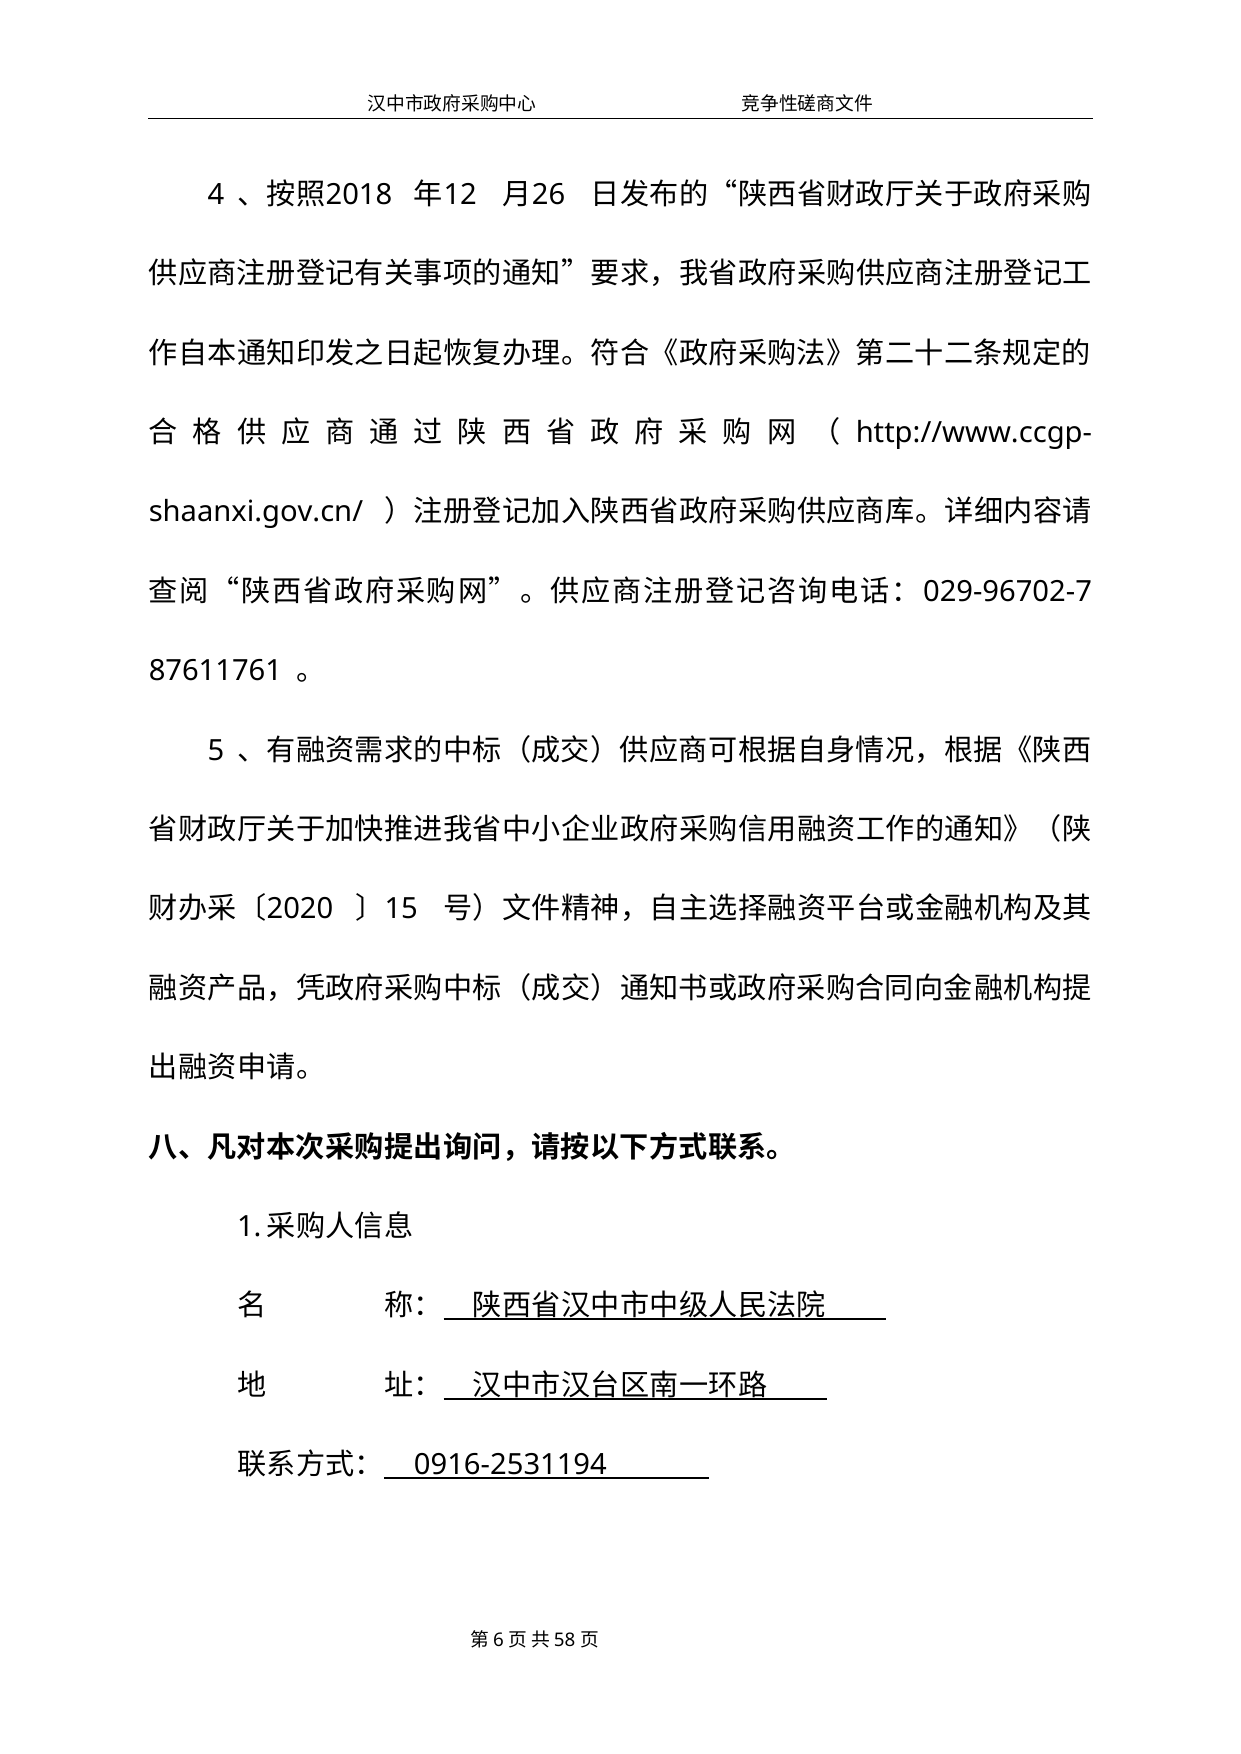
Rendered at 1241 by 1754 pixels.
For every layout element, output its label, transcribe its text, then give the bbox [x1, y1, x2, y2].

text 4、按照2018年12月26日发布的“陕西省财政厅关于政府采购供应商注册登记有关事项的通知”要求，我省政府采购供应商注册登记工作自本通知印发之日起恢复办理。符合《政府采购法》第二十二条规定的合格供应商通过陕西省政府采购网（http://www.ccgp-shaanxi.gov.cn/）注册登记加入陕西省政府采购供应商库。详细内容请查阅“陕西省政府采购网”。供应商注册登记咨询电话：029-96702-7 87611761。 [148, 152, 1092, 708]
text 1.采购人信息 [148, 1184, 1092, 1263]
text 地 址： 汉中市汉台区南一环路 [148, 1343, 1092, 1422]
text 5、有融资需求的中标（成交）供应商可根据自身情况，根据《陕西省财政厅关于加快推进我省中小企业政府采购信用融资工作的通知》（陕财办采〔2020〕15号）文件精神，自主选择融资平台或金融机构及其融资产品，凭政府采购中标（成交）通知书或政府采购合同向金融机构提出融资申请。 [148, 708, 1092, 1104]
text 联系方式： 0916-2531194 [148, 1422, 1092, 1501]
text 八、凡对本次采购提出询问，请按以下方式联系。 [148, 1104, 1092, 1184]
text 名 称： 陕西省汉中市中级人民法院 [148, 1263, 1092, 1343]
